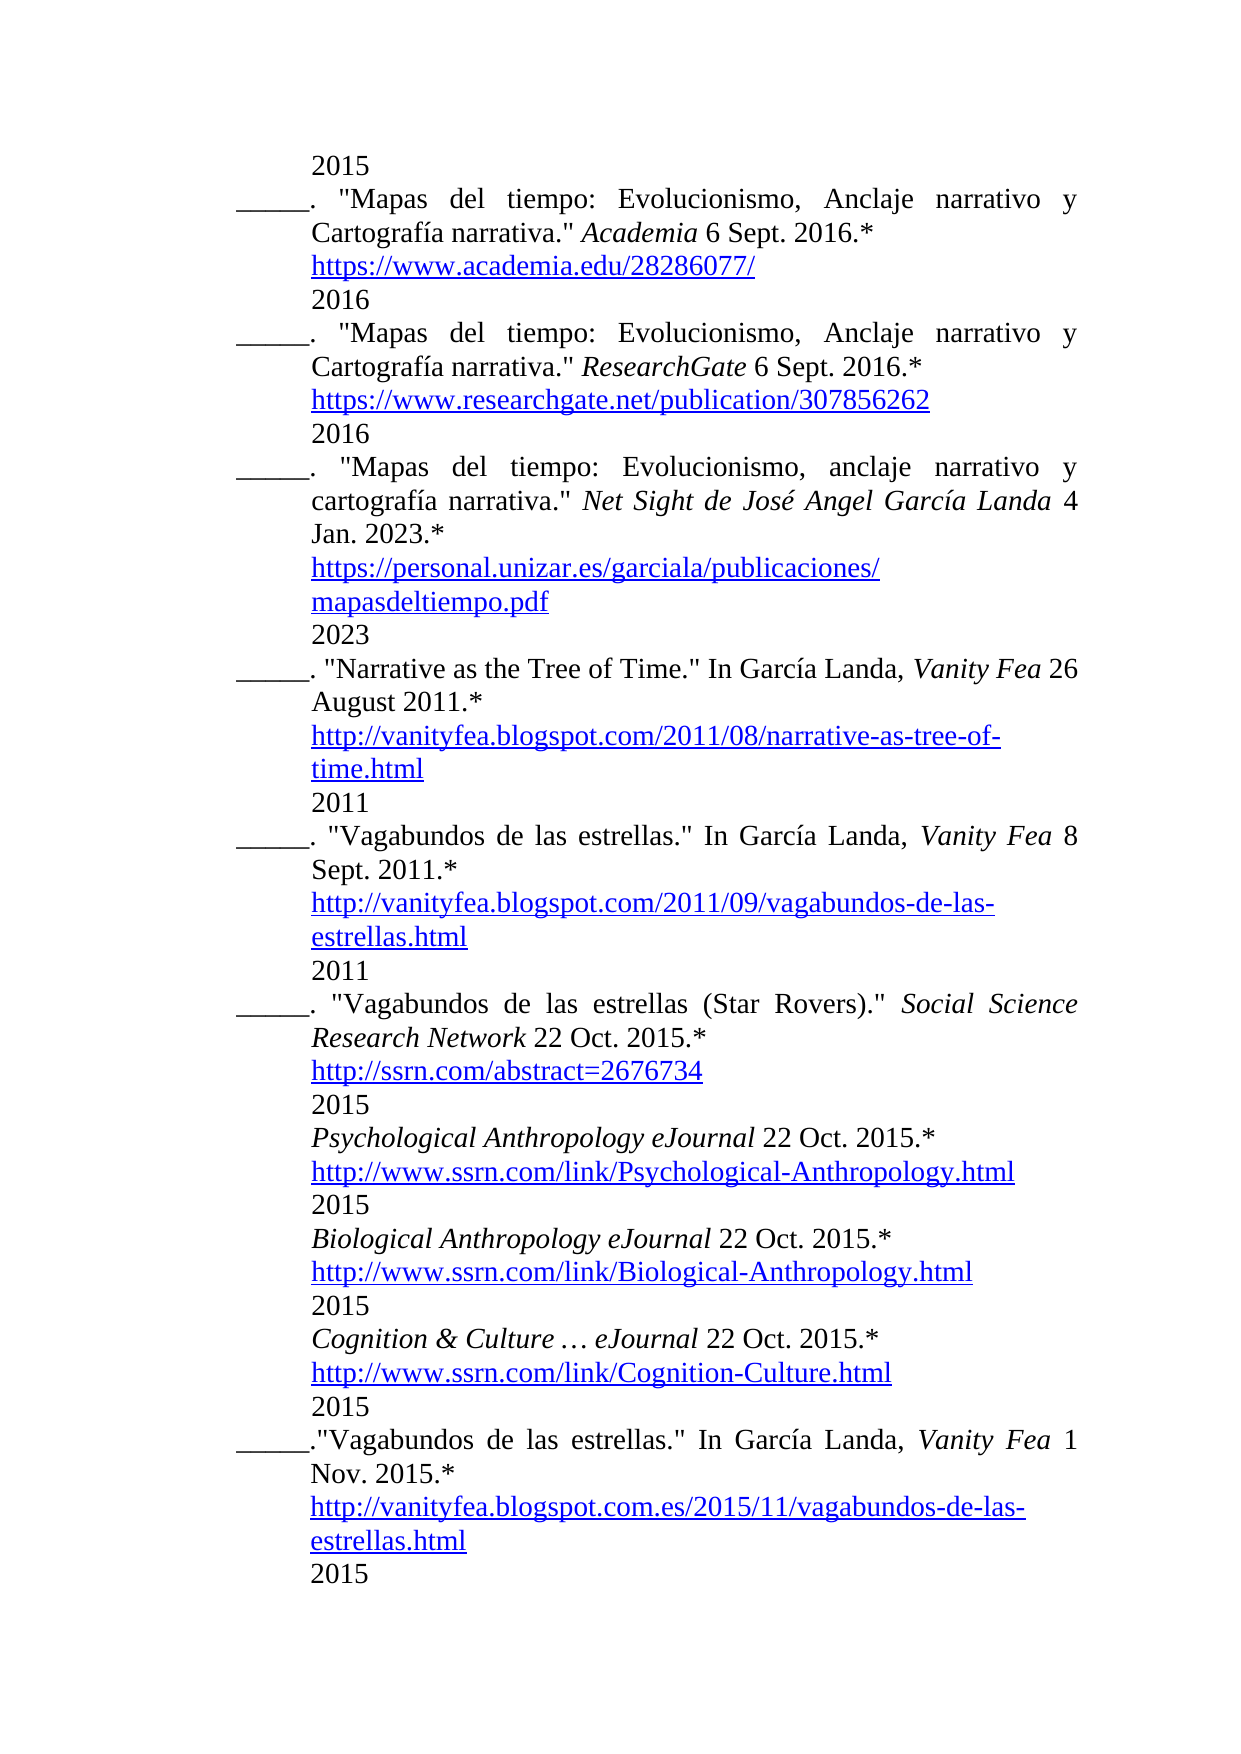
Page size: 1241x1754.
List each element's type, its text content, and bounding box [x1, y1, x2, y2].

text 2023 [311, 617, 1078, 651]
text 2011 [236, 953, 1078, 986]
text _____."Vagabundos de las estrellas." In García Landa, Vanity Fea 1 Nov. 2015.* [236, 1422, 1078, 1489]
text _____. "Narrative as the Tree of Time." In García Landa, Vanity Fea 26 August 2011.* [236, 651, 1078, 718]
text _____. "Mapas del tiempo: Evolucionismo, Anclaje narrativo y Cartografía narrativa." Academia 6 Sept. 2016.* [236, 181, 1078, 248]
text https://www.researchgate.net/publication/307856262 [236, 382, 1078, 416]
text _____. "Vagabundos de las estrellas (Star Rovers)." Social Science Research Network 22 Oct. 2015.* [236, 986, 1078, 1053]
text http://vanityfea.blogspot.com/2011/08/narrative-as-tree-of-time.html [236, 718, 1078, 785]
text https://personal.unizar.es/garciala/publicaciones/mapasdeltiempo.pdf [311, 550, 1078, 617]
text http://www.ssrn.com/link/Biological-Anthropology.html [236, 1254, 1078, 1288]
text _____. "Mapas del tiempo: Evolucionismo, Anclaje narrativo y Cartografía narrativa." ResearchGate 6 Sept. 2016.* [236, 315, 1078, 382]
text Psychological Anthropology eJournal 22 Oct. 2015.* [236, 1120, 1078, 1154]
text 2015 [236, 1389, 1078, 1422]
text 2015 [236, 1288, 1078, 1322]
text 2015 [236, 148, 1078, 181]
text http://vanityfea.blogspot.com.es/2015/11/vagabundos-de-las-estrellas.html [236, 1489, 1078, 1556]
text 2016 [236, 416, 1078, 449]
text 2015 [236, 1556, 1078, 1590]
text http://www.ssrn.com/link/Cognition-Culture.html [236, 1355, 1078, 1389]
text 2016 [236, 282, 1078, 315]
text 2011 [236, 785, 1078, 818]
text 2015 [236, 1187, 1078, 1221]
text _____. "Vagabundos de las estrellas." In García Landa, Vanity Fea 8 Sept. 2011.* [236, 818, 1078, 886]
text http://www.ssrn.com/link/Psychological-Anthropology.html [236, 1154, 1078, 1187]
text _____. "Mapas del tiempo: Evolucionismo, anclaje narrativo y cartografía narrativa." Net Sight de José Angel García Landa 4 Jan. 2023.* [236, 449, 1078, 550]
text Cognition & Culture … eJournal 22 Oct. 2015.* [236, 1322, 1078, 1355]
text http://ssrn.com/abstract=2676734 [236, 1053, 1078, 1087]
text 2015 [236, 1087, 1078, 1120]
text Biological Anthropology eJournal 22 Oct. 2015.* [236, 1221, 1078, 1254]
text http://vanityfea.blogspot.com/2011/09/vagabundos-de-las-estrellas.html [236, 886, 1078, 953]
text https://www.academia.edu/28286077/ [236, 248, 1078, 282]
